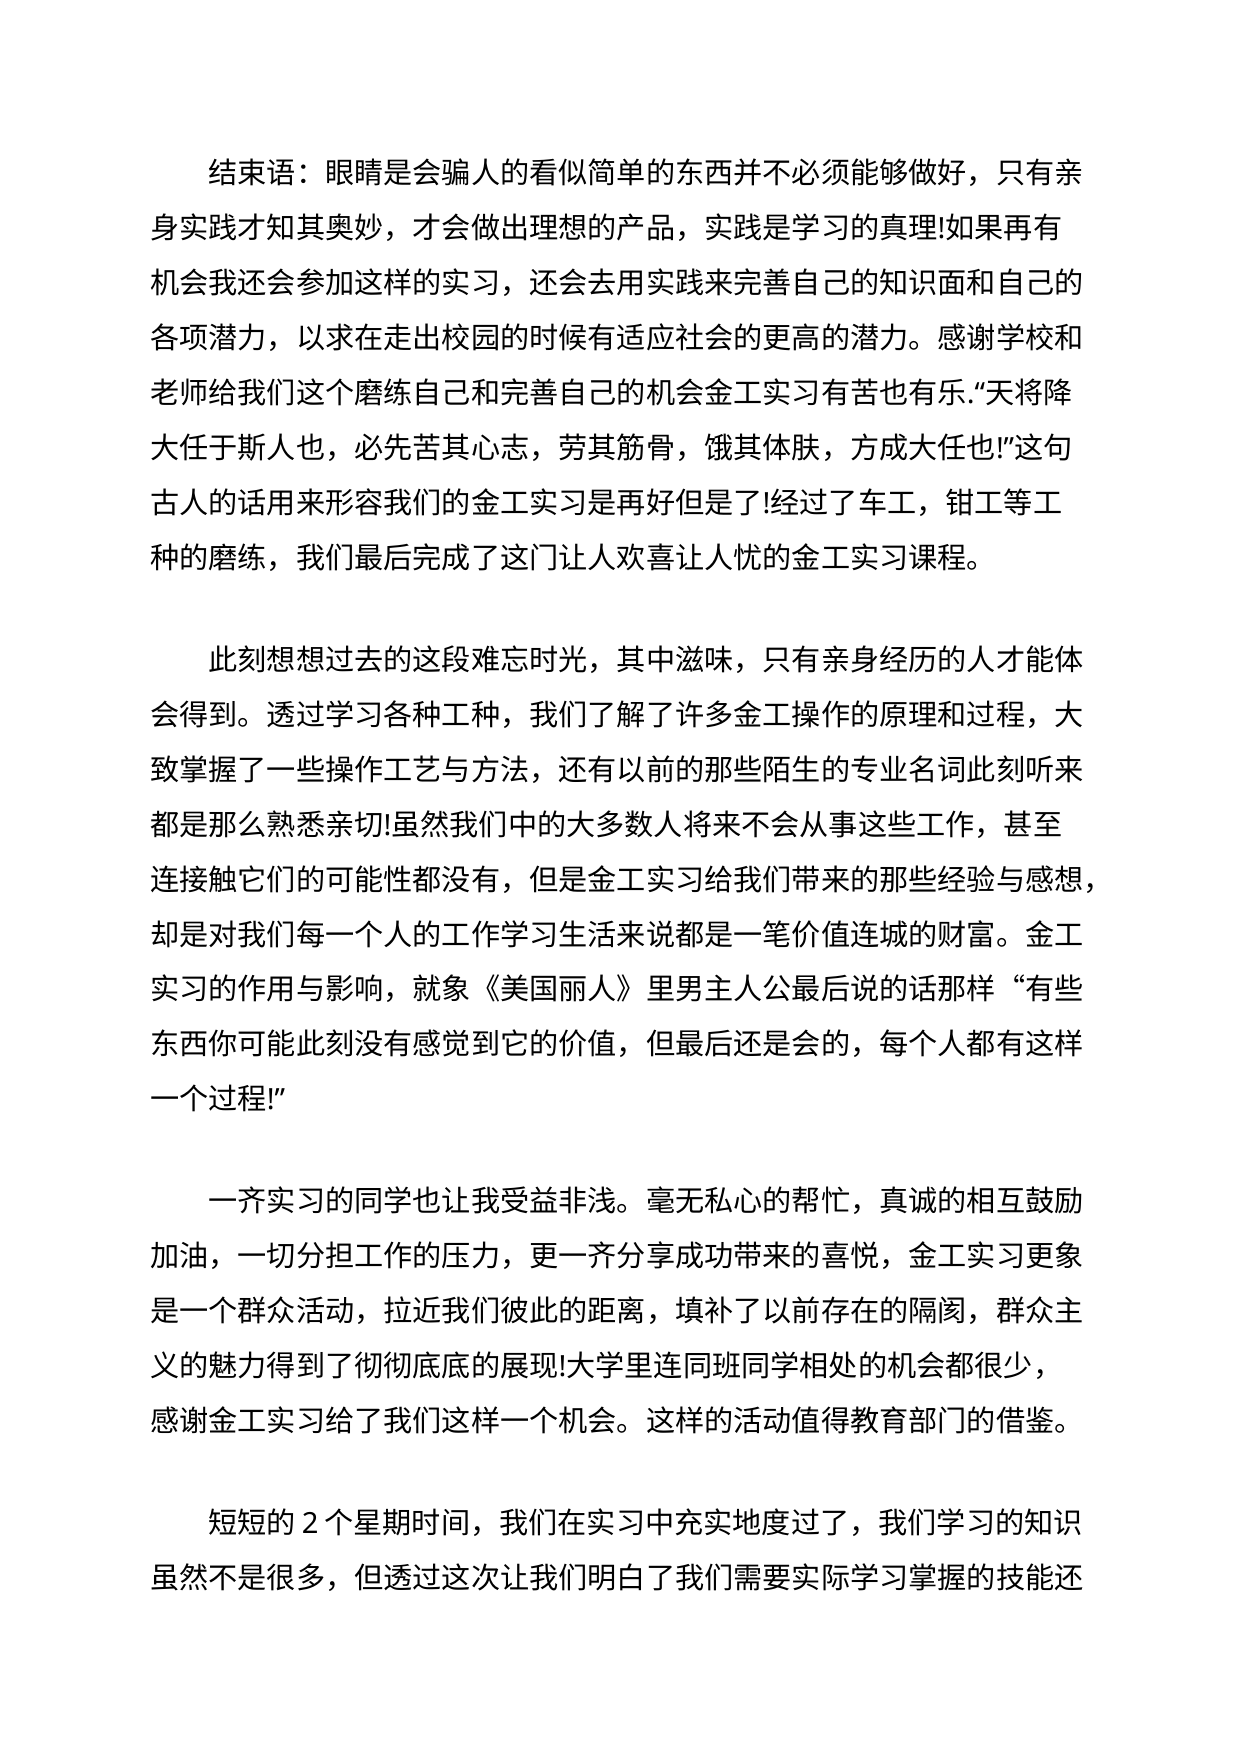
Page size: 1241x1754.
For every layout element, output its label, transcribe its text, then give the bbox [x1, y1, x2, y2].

text 一齐实习的同学也让我受益非浅。毫无私心的帮忙，真诚的相互鼓励加油，一切分担工作的压力，更一齐分享成功带来的喜悦，金工实习更象是一个群众活动，拉近我们彼此的距离，填补了以前存在的隔阂，群众主义的魅力得到了彻彻底底的展现!大学里连同班同学相处的机会都很少，感谢金工实习给了我们这样一个机会。这样的活动值得教育部门的借鉴。 [150, 1178, 1090, 1440]
text 此刻想想过去的这段难忘时光，其中滋味，只有亲身经历的人才能体会得到。透过学习各种工种，我们了解了许多金工操作的原理和过程，大致掌握了一些操作工艺与方法，还有以前的那些陌生的专业名词此刻听来都是那么熟悉亲切!虽然我们中的大多数人将来不会从事这些工作，甚至连接触它们的可能性都没有，但是金工实习给我们带来的那些经验与感想，却是对我们每一个人的工作学习生活来说都是一笔价值连城的财富。金工实习的作用与影响，就象《美国丽人》里男主人公最后说的话那样“有些东西你可能此刻没有感觉到它的价值，但最后还是会的，每个人都有这样一个过程!” [150, 636, 1090, 1118]
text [150, 1499, 1090, 1596]
text 结束语：眼睛是会骗人的看似简单的东西并不必须能够做好，只有亲身实践才知其奥妙，才会做出理想的产品，实践是学习的真理!如果再有机会我还会参加这样的实习，还会去用实践来完善自己的知识面和自己的各项潜力，以求在走出校园的时候有适应社会的更高的潜力。感谢学校和老师给我们这个磨练自己和完善自己的机会金工实习有苦也有乐.“天将降大任于斯人也，必先苦其心志，劳其筋骨，饿其体肤，方成大任也!”这句古人的话用来形容我们的金工实习是再好但是了!经过了车工，钳工等工种的磨练，我们最后完成了这门让人欢喜让人忧的金工实习课程。 [150, 150, 1090, 577]
